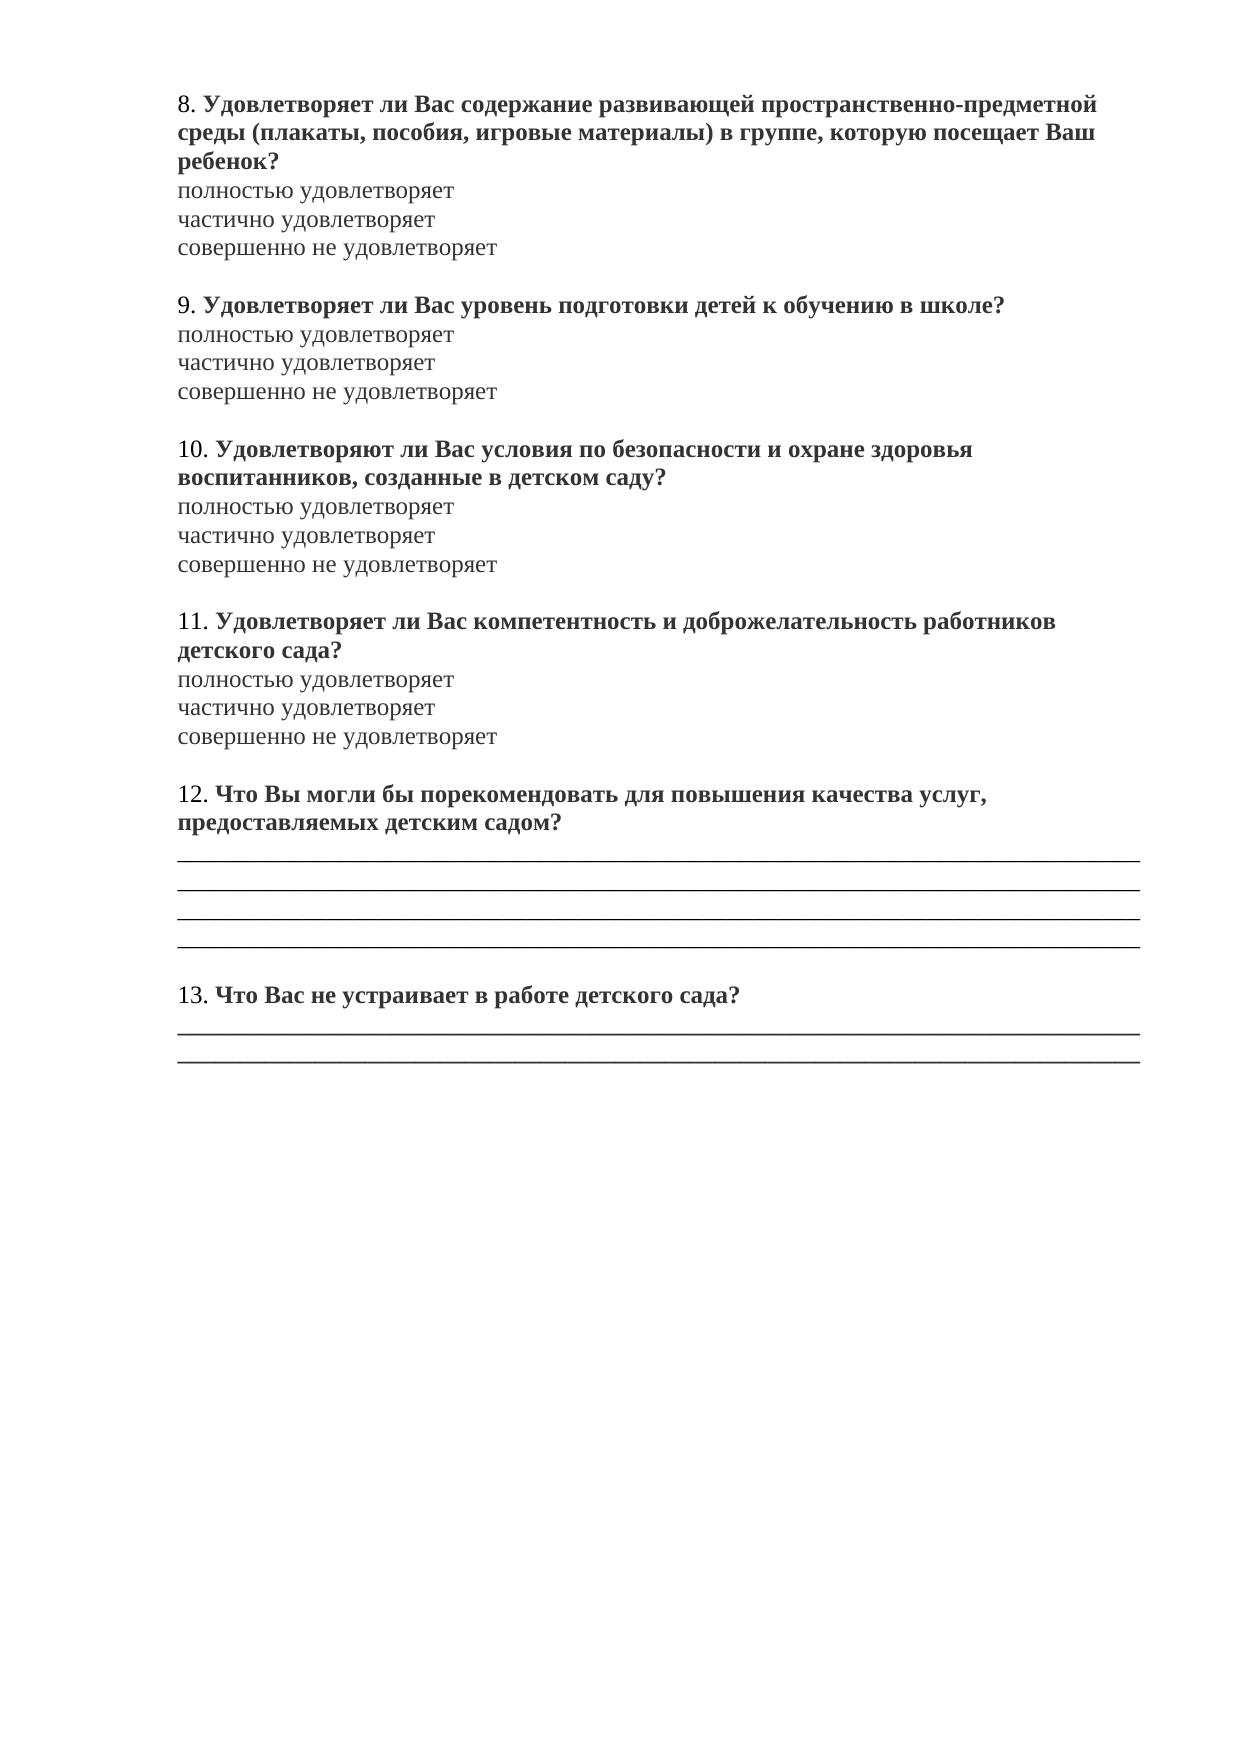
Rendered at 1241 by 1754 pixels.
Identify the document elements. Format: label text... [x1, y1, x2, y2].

text совершенно не удовлетворяет [177, 232, 1152, 261]
text 9. Удовлетворяет ли Вас уровень подготовки детей к обучению в школе? [177, 290, 1152, 319]
text полностью удовлетворяет [177, 491, 1152, 520]
text 8. Удовлетворяет ли Вас содержание развивающей пространственно-предметной среды (плакаты, пособия, игровые материалы) в группе, которую посещает Ваш ребенок? [177, 89, 1152, 175]
text совершенно не удовлетворяет [177, 721, 1152, 750]
text частично удовлетворяет [177, 692, 1152, 721]
text 12. Что Вы могли бы порекомендовать для повышения качества услуг, предоставляемых детским садом? [177, 779, 1152, 836]
text совершенно не удовлетворяет [177, 549, 1152, 577]
text полностью удовлетворяет [177, 664, 1152, 692]
text 11. Удовлетворяет ли Вас компетентность и доброжелательность работников детского сада? [177, 606, 1152, 664]
text __________________________________________________________________________________________________________________________________________________________Конец формы [177, 1009, 1152, 1066]
text полностью удовлетворяет [177, 175, 1152, 204]
text ____________________________________________________________________________________________________________________________________________________________________________________________________________________________________________________________________________________________________________________ [177, 836, 1152, 951]
text частично удовлетворяет [177, 520, 1152, 549]
text 13. Что Вас не устраивает в работе детского сада? [177, 980, 1152, 1009]
text совершенно не удовлетворяет [177, 376, 1152, 405]
text частично удовлетворяет [177, 347, 1152, 376]
text полностью удовлетворяет [177, 319, 1152, 347]
text 10. Удовлетворяют ли Вас условия по безопасности и охране здоровья воспитанников, созданные в детском саду? [177, 434, 1152, 491]
text частично удовлетворяет [177, 204, 1152, 232]
